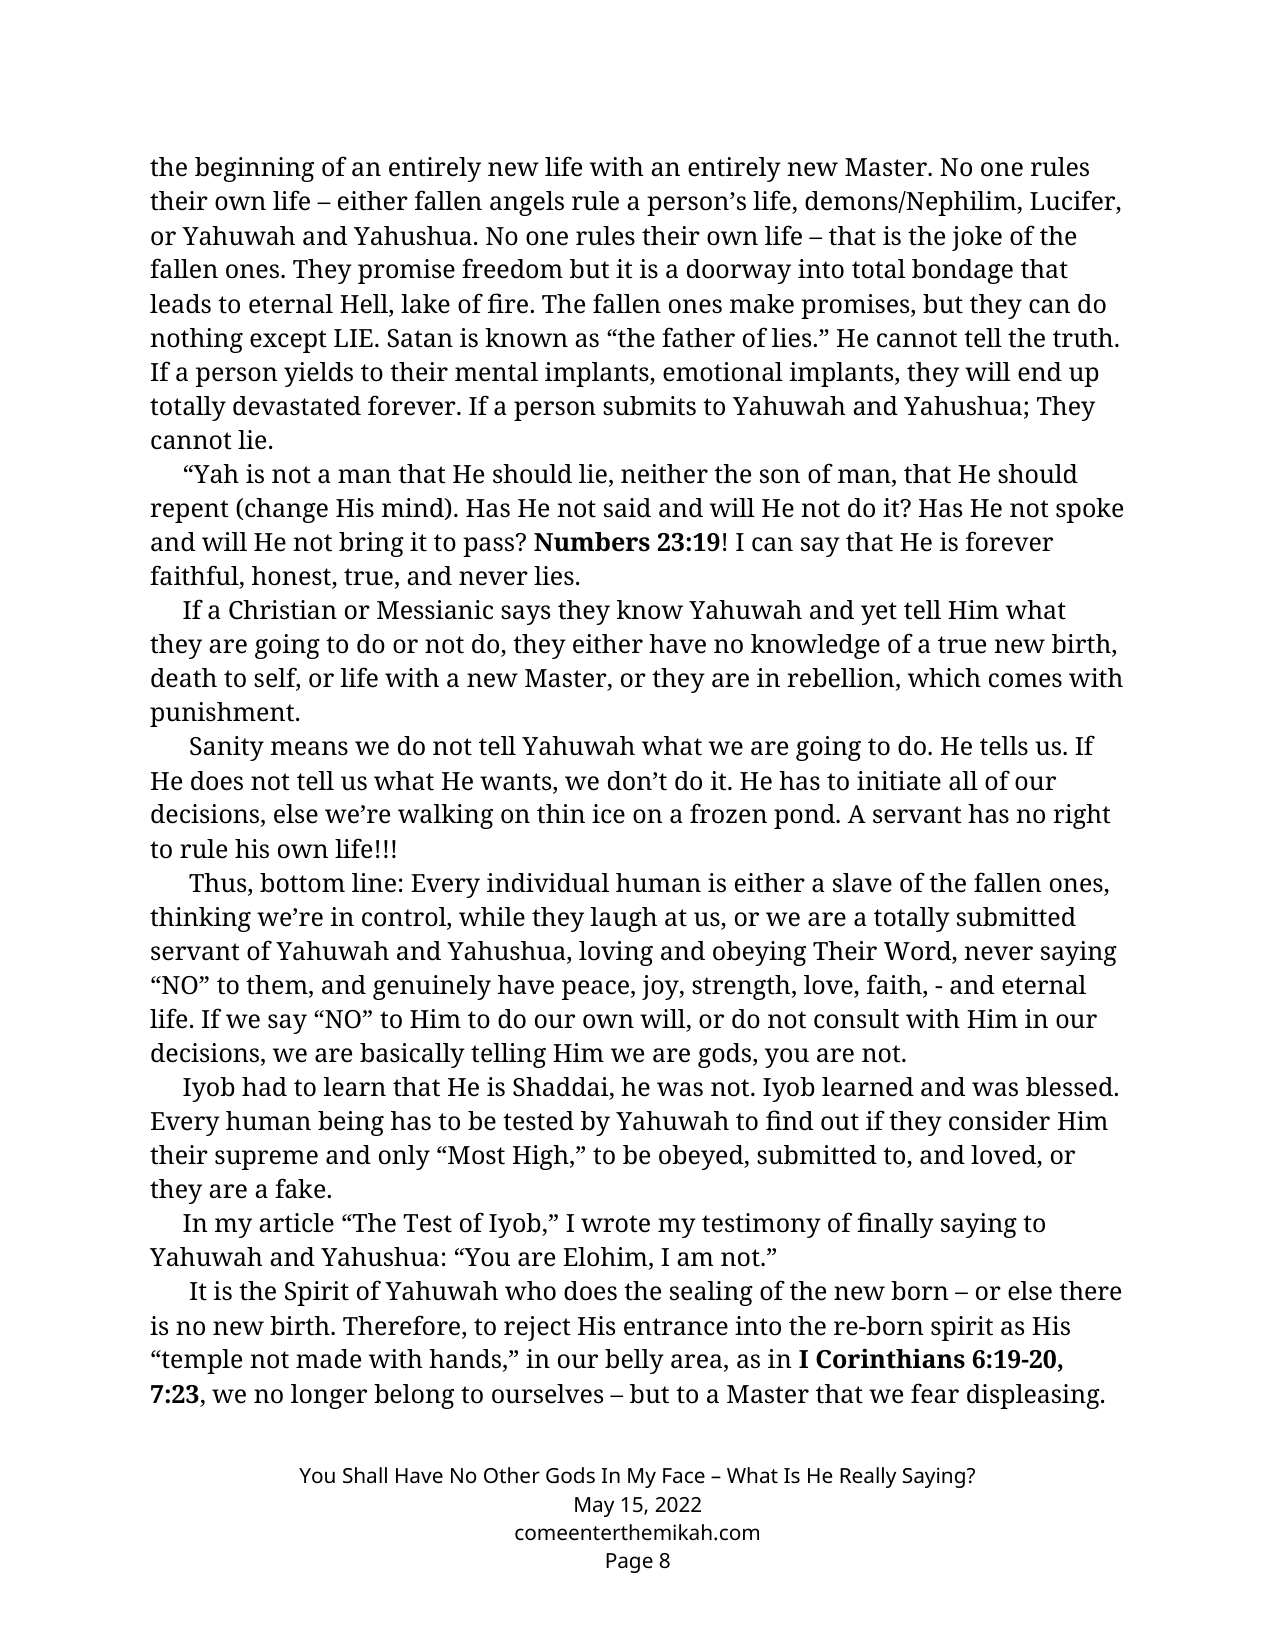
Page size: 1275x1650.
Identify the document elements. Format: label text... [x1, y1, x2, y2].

text In my article “The Test of Iyob,” I wrote my testimony of finally saying to Yahuwah and Yahushua: “You are Elohim, I am not.” [150, 1206, 1125, 1274]
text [150, 150, 1125, 457]
text Thus, bottom line: Every individual human is either a slave of the fallen ones, thinking we’re in control, while they laugh at us, or we are a totally submitted servant of Yahuwah and Yahushua, loving and obeying Their Word, never saying “NO” to them, and genuinely have peace, joy, strength, love, faith, - and eternal life. If we say “NO” to Him to do our own will, or do not consult with Him in our decisions, we are basically telling Him we are gods, you are not. [150, 865, 1125, 1070]
text “Yah is not a man that He should lie, neither the son of man, that He should repent (change His mind). Has He not said and will He not do it? Has He not spoke and will He not bring it to pass? Numbers 23:19! I can say that He is forever faithful, honest, true, and never lies. [150, 457, 1125, 593]
text Iyob had to learn that He is Shaddai, he was not. Iyob learned and was blessed. [150, 1070, 1125, 1104]
text Every human being has to be tested by Yahuwah to find out if they consider Him their supreme and only “Most High,” to be obeyed, submitted to, and loved, or they are a fake. [150, 1104, 1125, 1206]
text It is the Spirit of Yahuwah who does the sealing of the new born – or else there is no new birth. Therefore, to reject His entrance into the re-born spirit as His “temple not made with hands,” in our belly area, as in I Corinthians 6:19-20, 7:23, we no longer belong to ourselves – but to a Master that we fear displeasing. [150, 1274, 1125, 1410]
text Sanity means we do not tell Yahuwah what we are going to do. He tells us. If He does not tell us what He wants, we don’t do it. He has to initiate all of our decisions, else we’re walking on thin ice on a frozen pond. A servant has no right to rule his own life!!! [150, 729, 1125, 865]
text If a Christian or Messianic says they know Yahuwah and yet tell Him what they are going to do or not do, they either have no knowledge of a true new birth, death to self, or life with a new Master, or they are in rebellion, which comes with punishment. [150, 593, 1125, 729]
